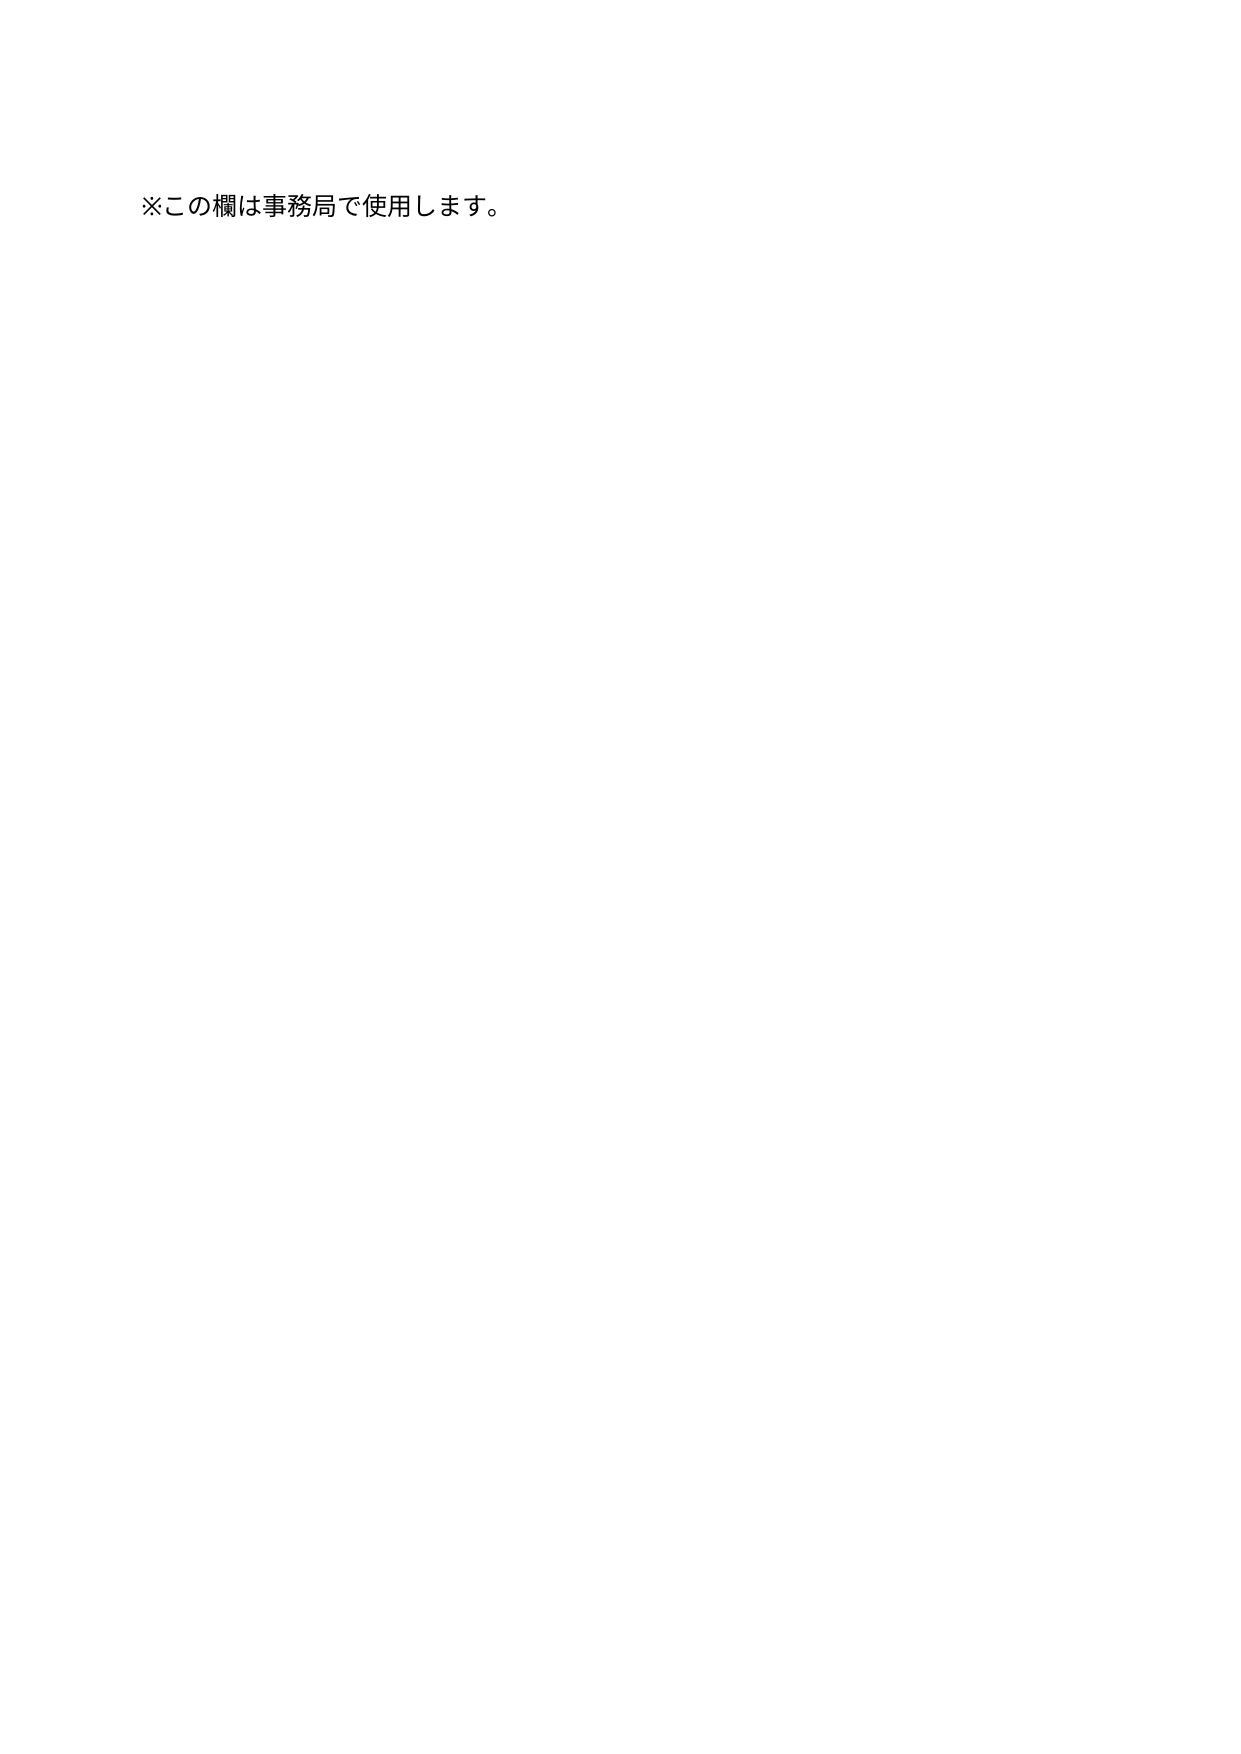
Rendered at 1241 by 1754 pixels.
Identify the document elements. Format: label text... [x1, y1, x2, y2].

text ※この欄は事務局で使用します。 [141, 186, 1106, 223]
